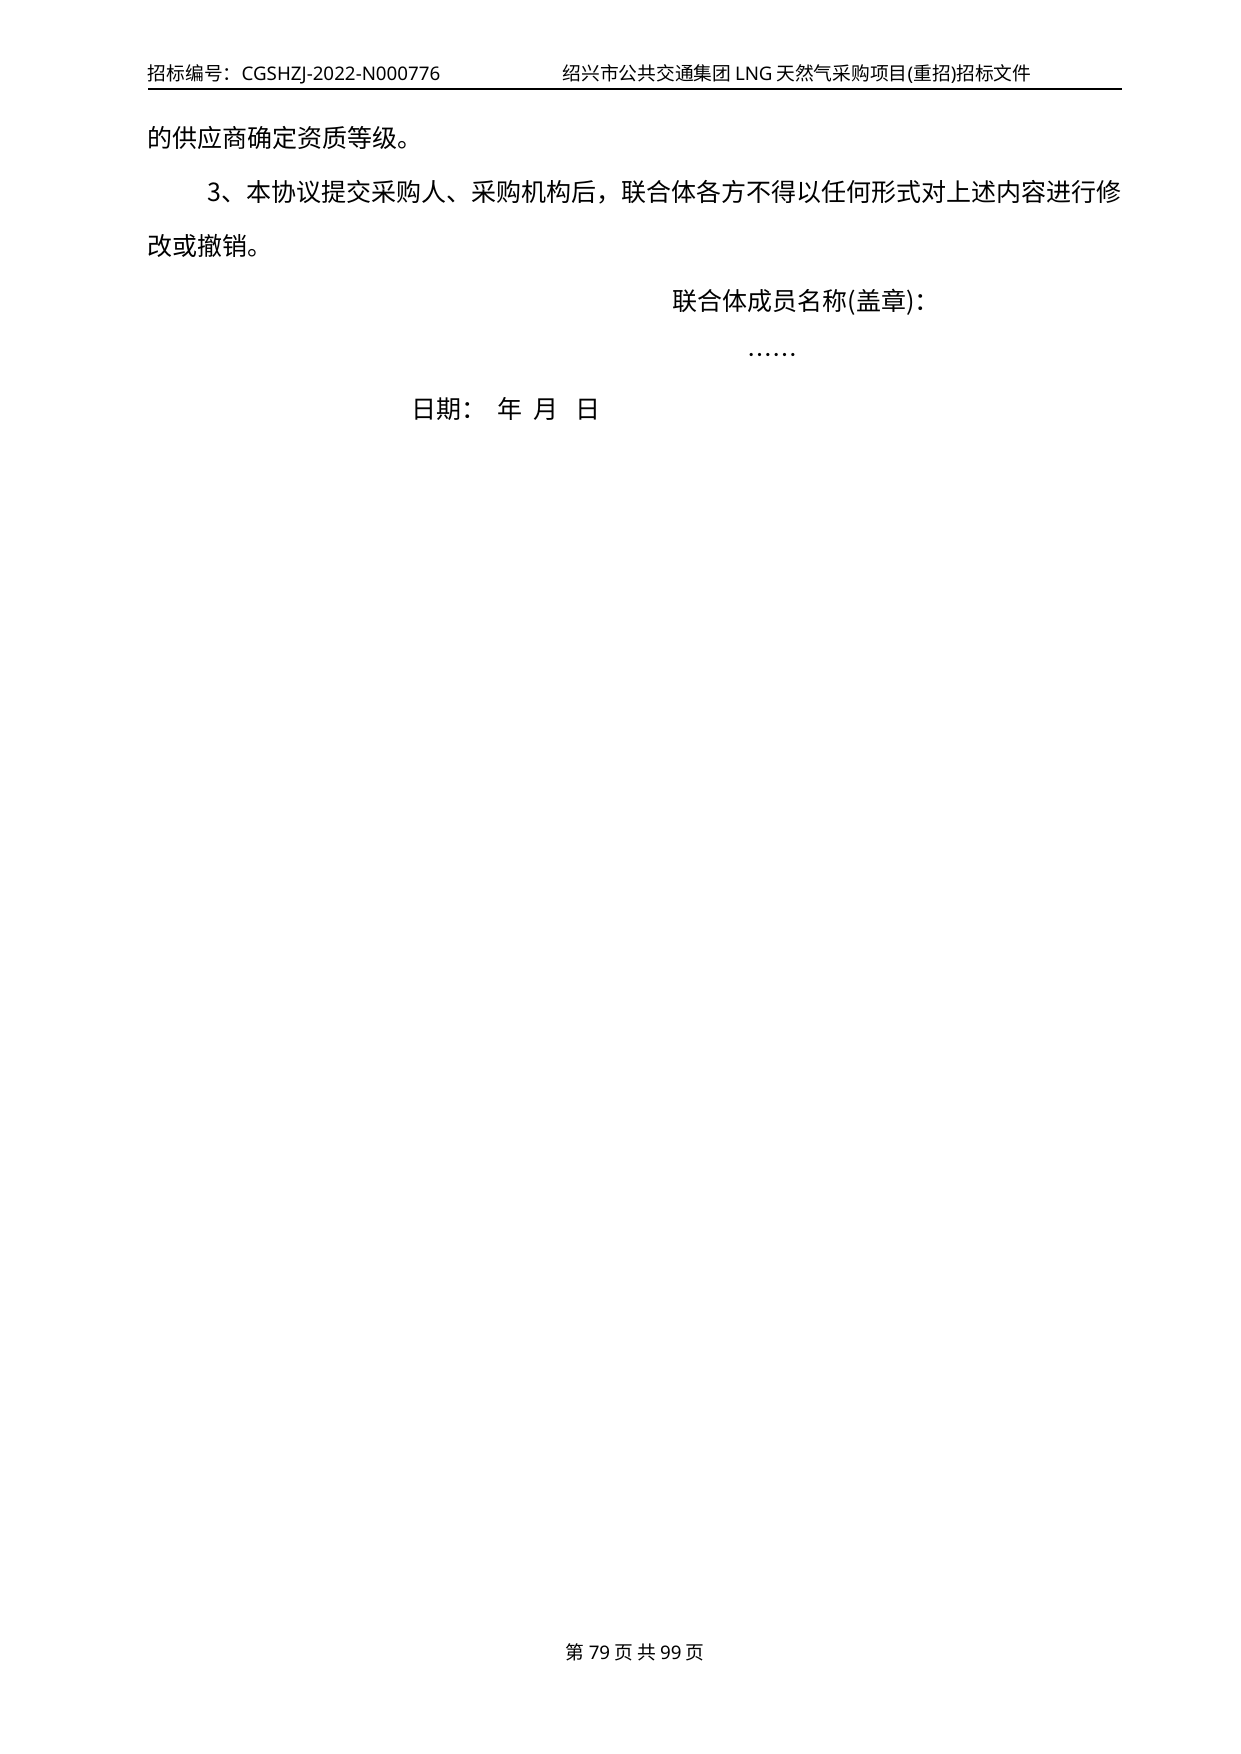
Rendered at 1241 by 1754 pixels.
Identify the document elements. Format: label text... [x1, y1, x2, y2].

text 日期： 年 月 日 [148, 390, 1122, 426]
text 联合体成员名称(盖章)： [148, 281, 1122, 317]
text …… [148, 336, 1122, 372]
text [148, 118, 1122, 154]
text 3、本协议提交采购人、采购机构后，联合体各方不得以任何形式对上述内容进行修改或撤销。 [148, 172, 1122, 263]
